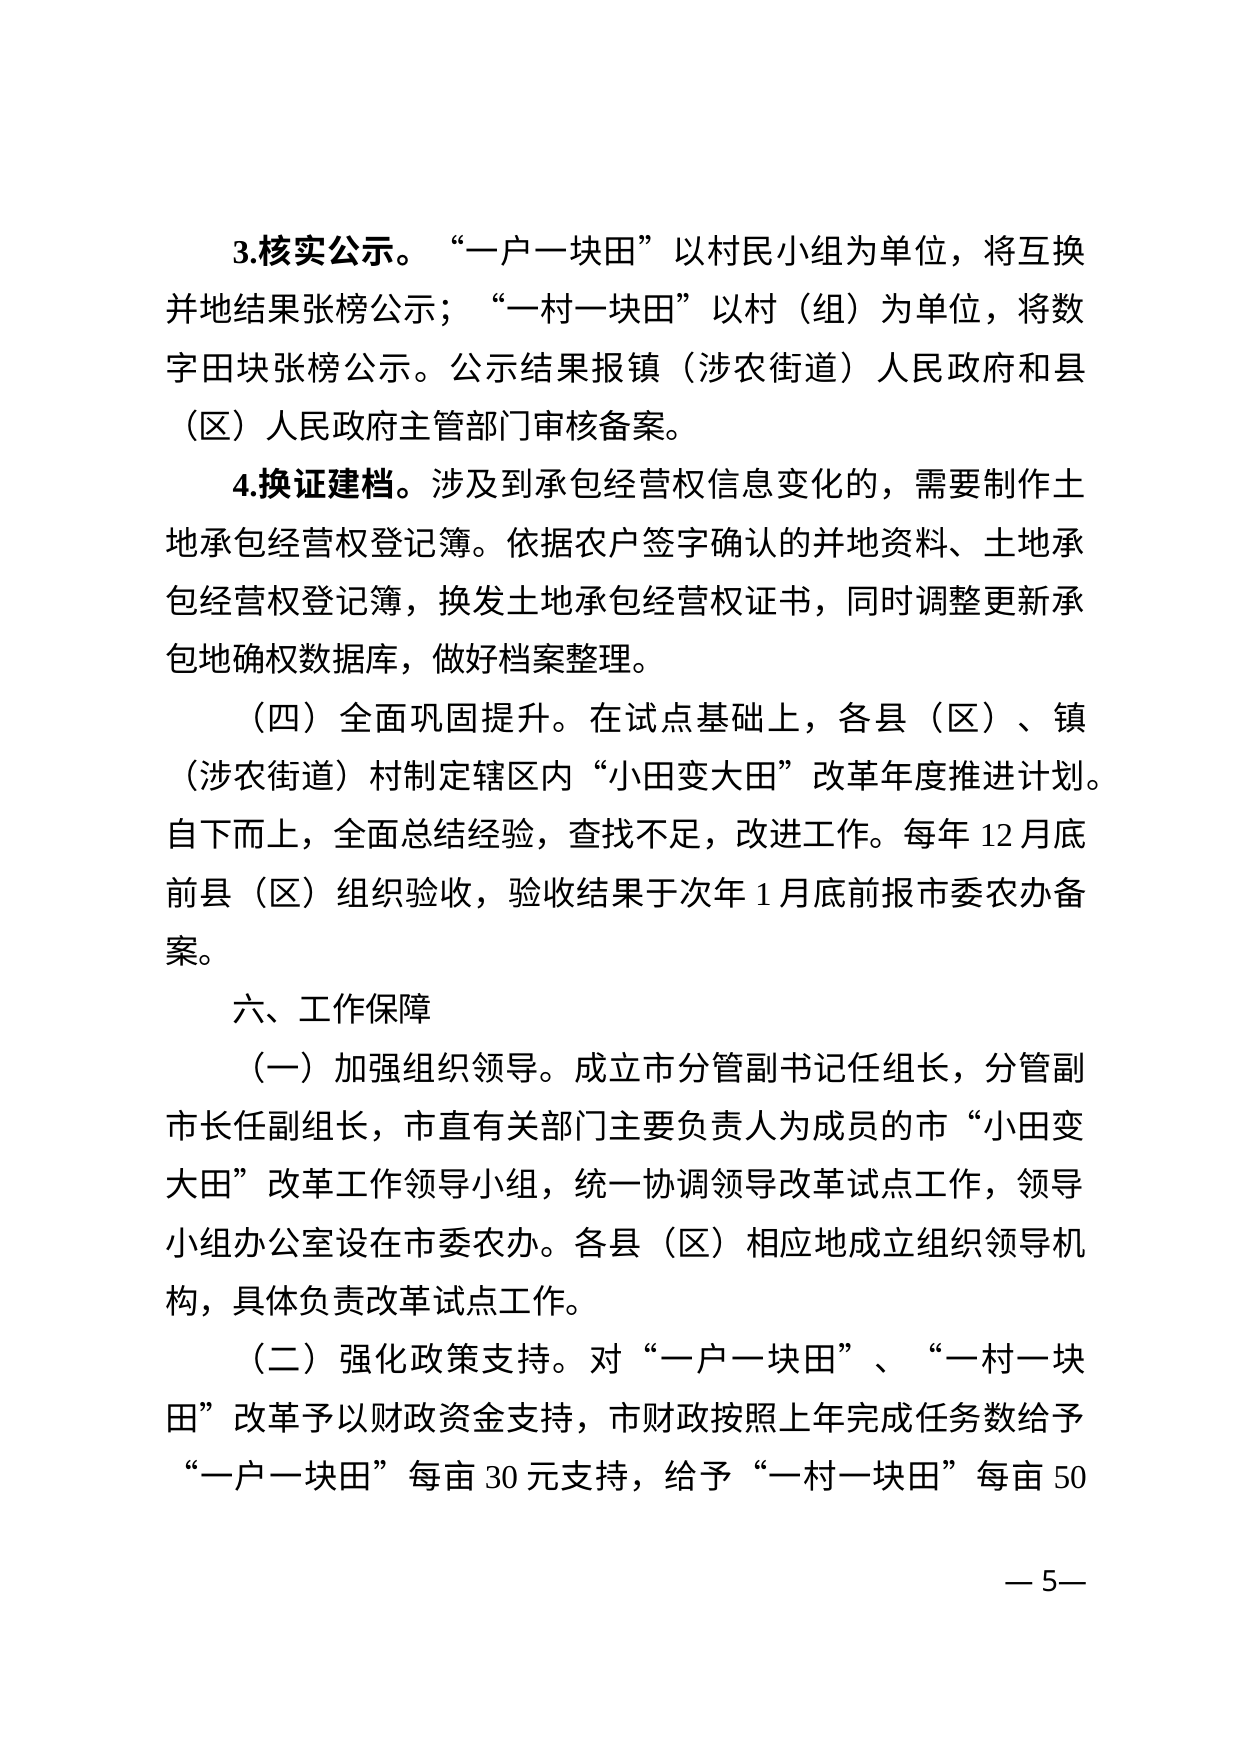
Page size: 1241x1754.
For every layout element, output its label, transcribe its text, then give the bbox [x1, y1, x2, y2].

text 3.核实公示。“一户一块田”以村民小组为单位，将互换并地结果张榜公示；“一村一块田”以村（组）为单位，将数字田块张榜公示。公示结果报镇（涉农街道）人民政府和县（区）人民政府主管部门审核备案。 [165, 217, 1087, 450]
text （四）全面巩固提升。在试点基础上，各县（区）、镇（涉农街道）村制定辖区内“小田变大田”改革年度推进计划。自下而上，全面总结经验，查找不足，改进工作。每年12月底前县（区）组织验收，验收结果于次年1月底前报市委农办备案。 [165, 683, 1087, 975]
text 六、工作保障 [165, 975, 1087, 1033]
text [165, 1325, 1087, 1500]
text （一）加强组织领导。成立市分管副书记任组长，分管副市长任副组长，市直有关部门主要负责人为成员的市“小田变大田”改革工作领导小组，统一协调领导改革试点工作，领导小组办公室设在市委农办。各县（区）相应地成立组织领导机构，具体负责改革试点工作。 [165, 1033, 1087, 1325]
text 4.换证建档。涉及到承包经营权信息变化的，需要制作土地承包经营权登记簿。依据农户签字确认的并地资料、土地承包经营权登记簿，换发土地承包经营权证书，同时调整更新承包地确权数据库，做好档案整理。 [165, 450, 1087, 683]
